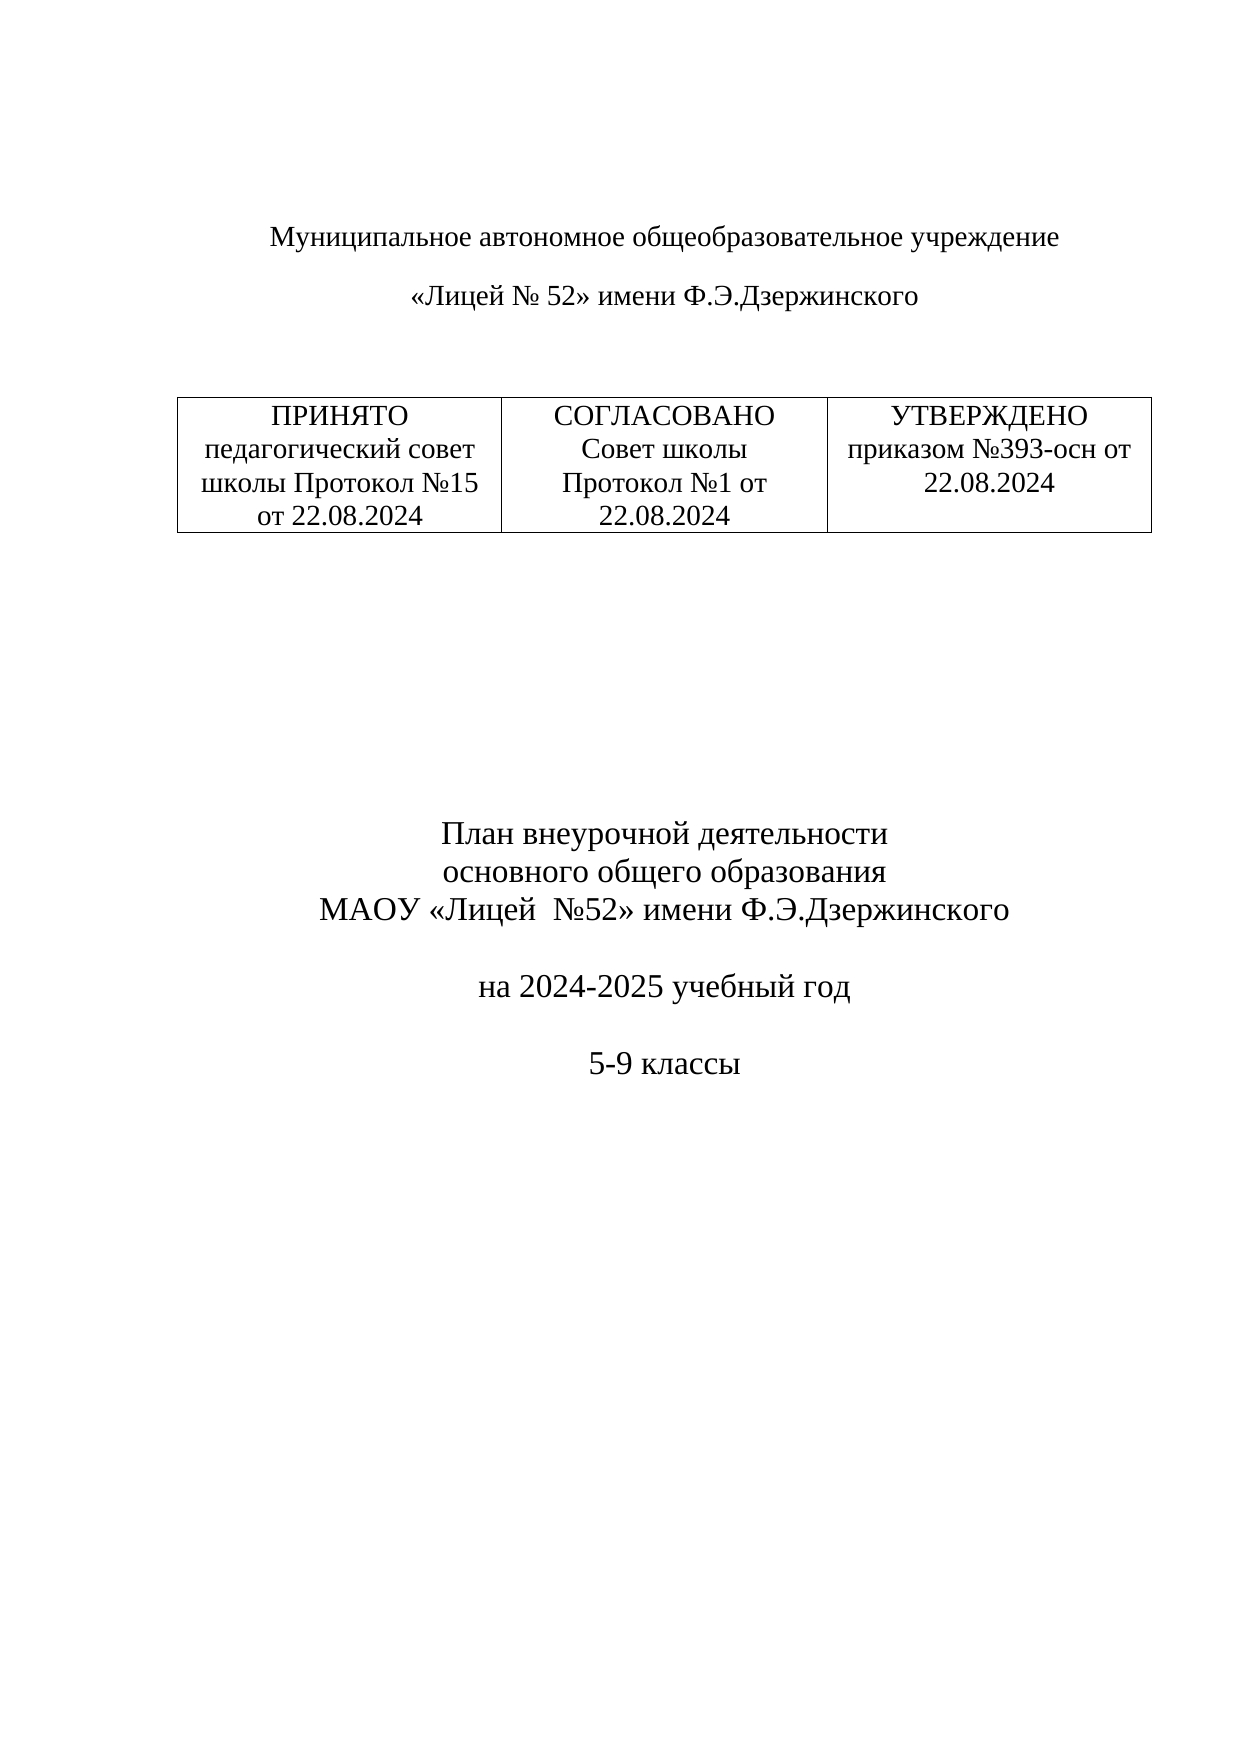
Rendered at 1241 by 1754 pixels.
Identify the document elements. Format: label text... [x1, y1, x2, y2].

text МАОУ «Лицей №52» имени Ф.Э.Дзержинского [177, 889, 1152, 928]
text основного общего образования [177, 851, 1152, 889]
text «Лицей № 52» имени Ф.Э.Дзержинского [177, 278, 1152, 312]
text 5-9 классы [177, 1043, 1152, 1081]
table_header УТВЕРЖДЕНО приказом №393-осн от 22.08.2024 [828, 398, 1151, 532]
text на 2024-2025 учебный год [177, 966, 1152, 1004]
table_header ПРИНЯТО педагогический совет школы Протокол №15 от 22.08.2024 [178, 398, 501, 532]
text План внеурочной деятельности [177, 813, 1152, 851]
table_header СОГЛАСОВАНО Совет школы Протокол №1 от 22.08.2024 [502, 398, 827, 532]
text Муниципальное автономное общеобразовательное учреждение [177, 219, 1152, 252]
